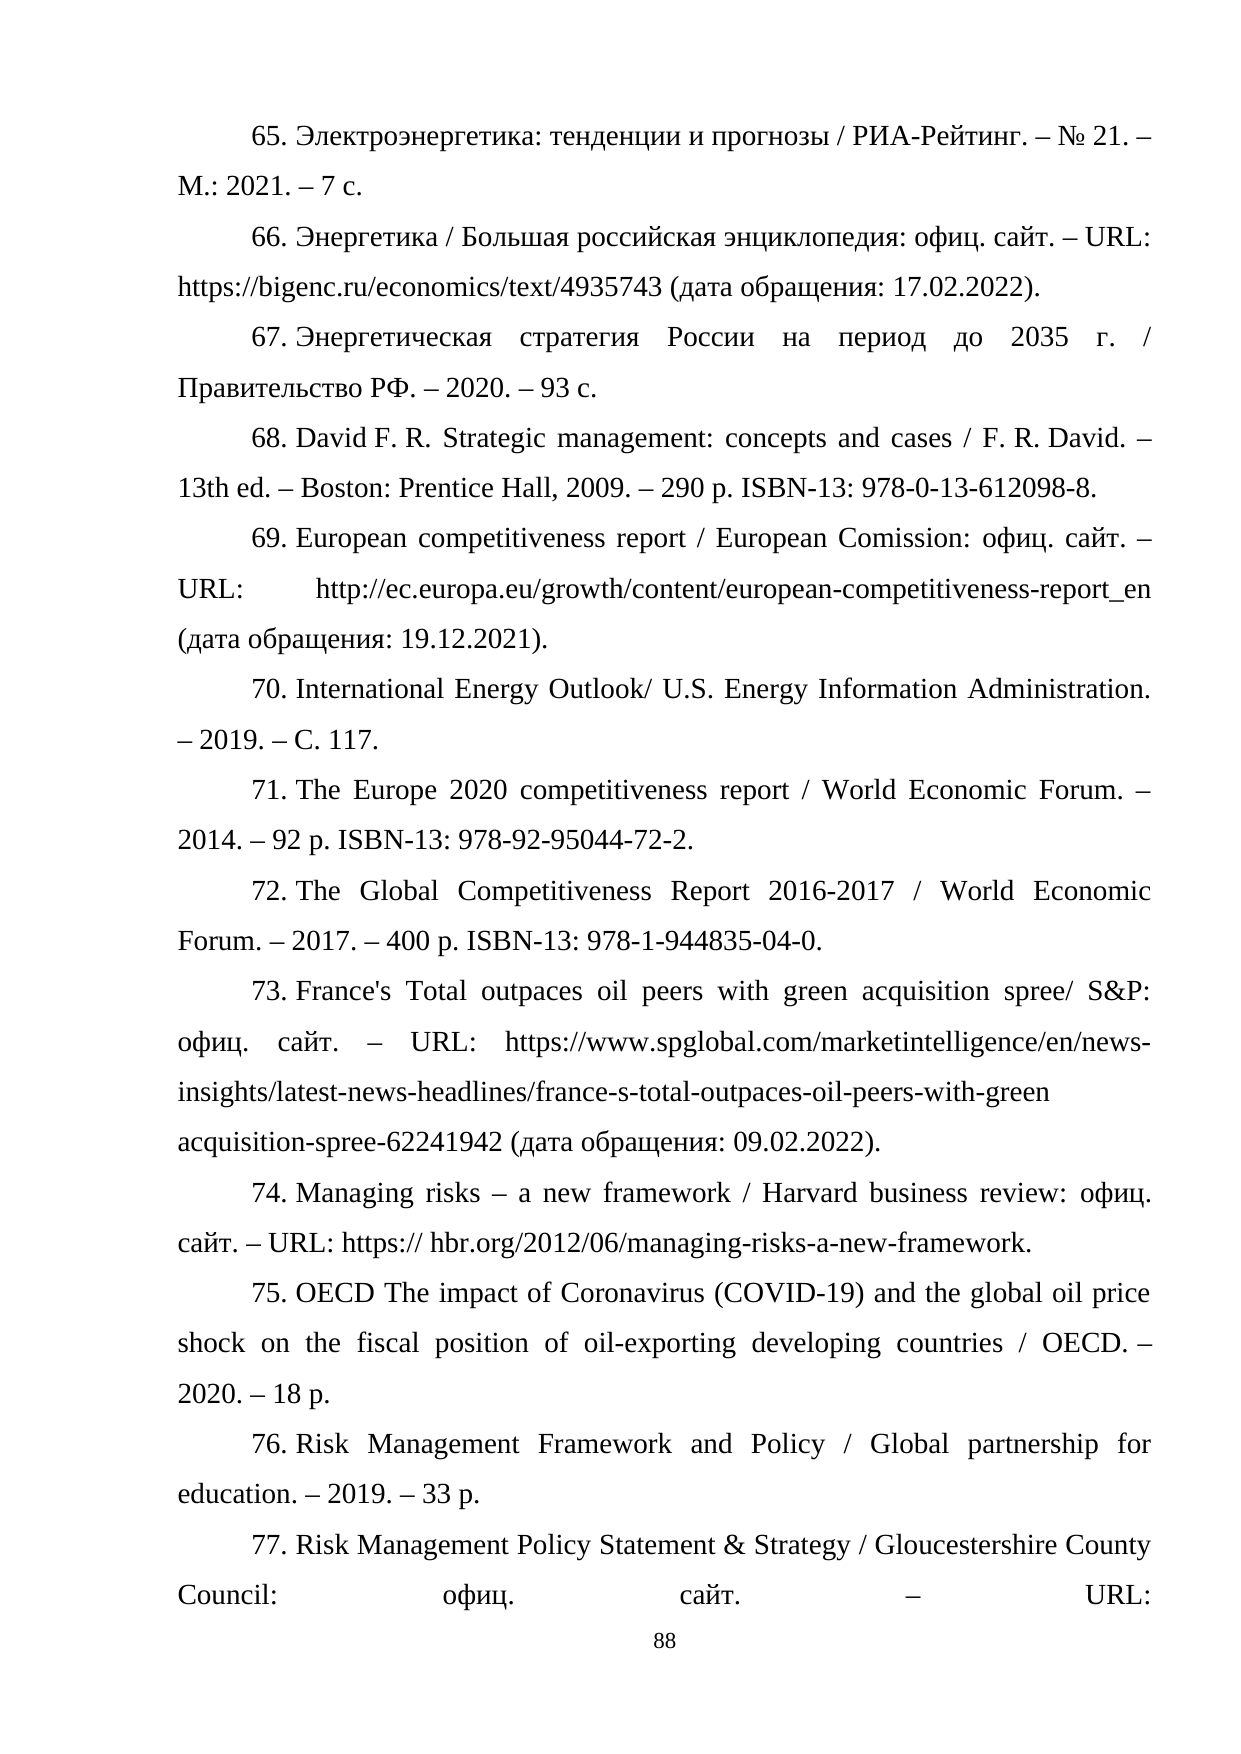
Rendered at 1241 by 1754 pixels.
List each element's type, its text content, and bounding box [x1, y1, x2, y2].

list European competitiveness report / European Comission: офиц. сайт. – URL: http://ec.europa.eu/growth/content/european-competitiveness-report_en (дата обращения: 19.12.2021). [177, 521, 1152, 655]
list Risk Management Framework and Policy / Global partnership for education. – 2019. – 33 p. [177, 1426, 1152, 1510]
list David F. R. Strategic management: concepts and cases / F. R. David. –13th ed. – Boston: Prentice Hall, 2009. – 290 p. ISBN-13: 978-0-13-612098-8. [177, 420, 1152, 504]
list International Energy Outlook/ U.S. Energy Information Administration. – 2019. – С. 117. [177, 672, 1152, 755]
list Энергетика / Большая российская энциклопедия: офиц. сайт. – URL: https://bigenc.ru/economics/text/4935743 (дата обращения: 17.02.2022). [177, 219, 1152, 303]
list Managing risks – a new framework / Harvard business review: офиц. сайт. – URL: https:// hbr.org/2012/06/managing-risks-a-new-framework. [177, 1175, 1152, 1258]
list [177, 1527, 1152, 1611]
list The Europe 2020 competitiveness report / World Economic Forum. – 2014. – 92 р. ISBN-13: 978-92-95044-72-2. [177, 772, 1152, 856]
list OECD The impact of Coronavirus (COVID-19) and the global oil price shock on the fiscal position of oil-exporting developing countries / OECD. – 2020. – 18 p. [177, 1275, 1152, 1409]
list France's Total outpaces oil peers with green acquisition spree/ S&P: офиц. сайт. – URL: https://www.spglobal.com/marketintelligence/en/news-insights/latest-news-headlines/france-s-total-outpaces-oil-peers-with-green acquisition-spree-62241942 (дата обращения: 09.02.2022). [177, 973, 1152, 1158]
list The Global Competitiveness Report 2016-2017 / World Economic Forum. – 2017. – 400 р. ISBN-13: 978-1-944835-04-0. [177, 873, 1152, 957]
list Энергетическая стратегия России на период до 2035 г. / Правительство РФ. – 2020. – 93 с. [177, 319, 1152, 403]
list Электроэнергетика: тенденции и прогнозы / РИА-Рейтинг. – № 21. – М.: 2021. – 7 с. [177, 118, 1152, 202]
